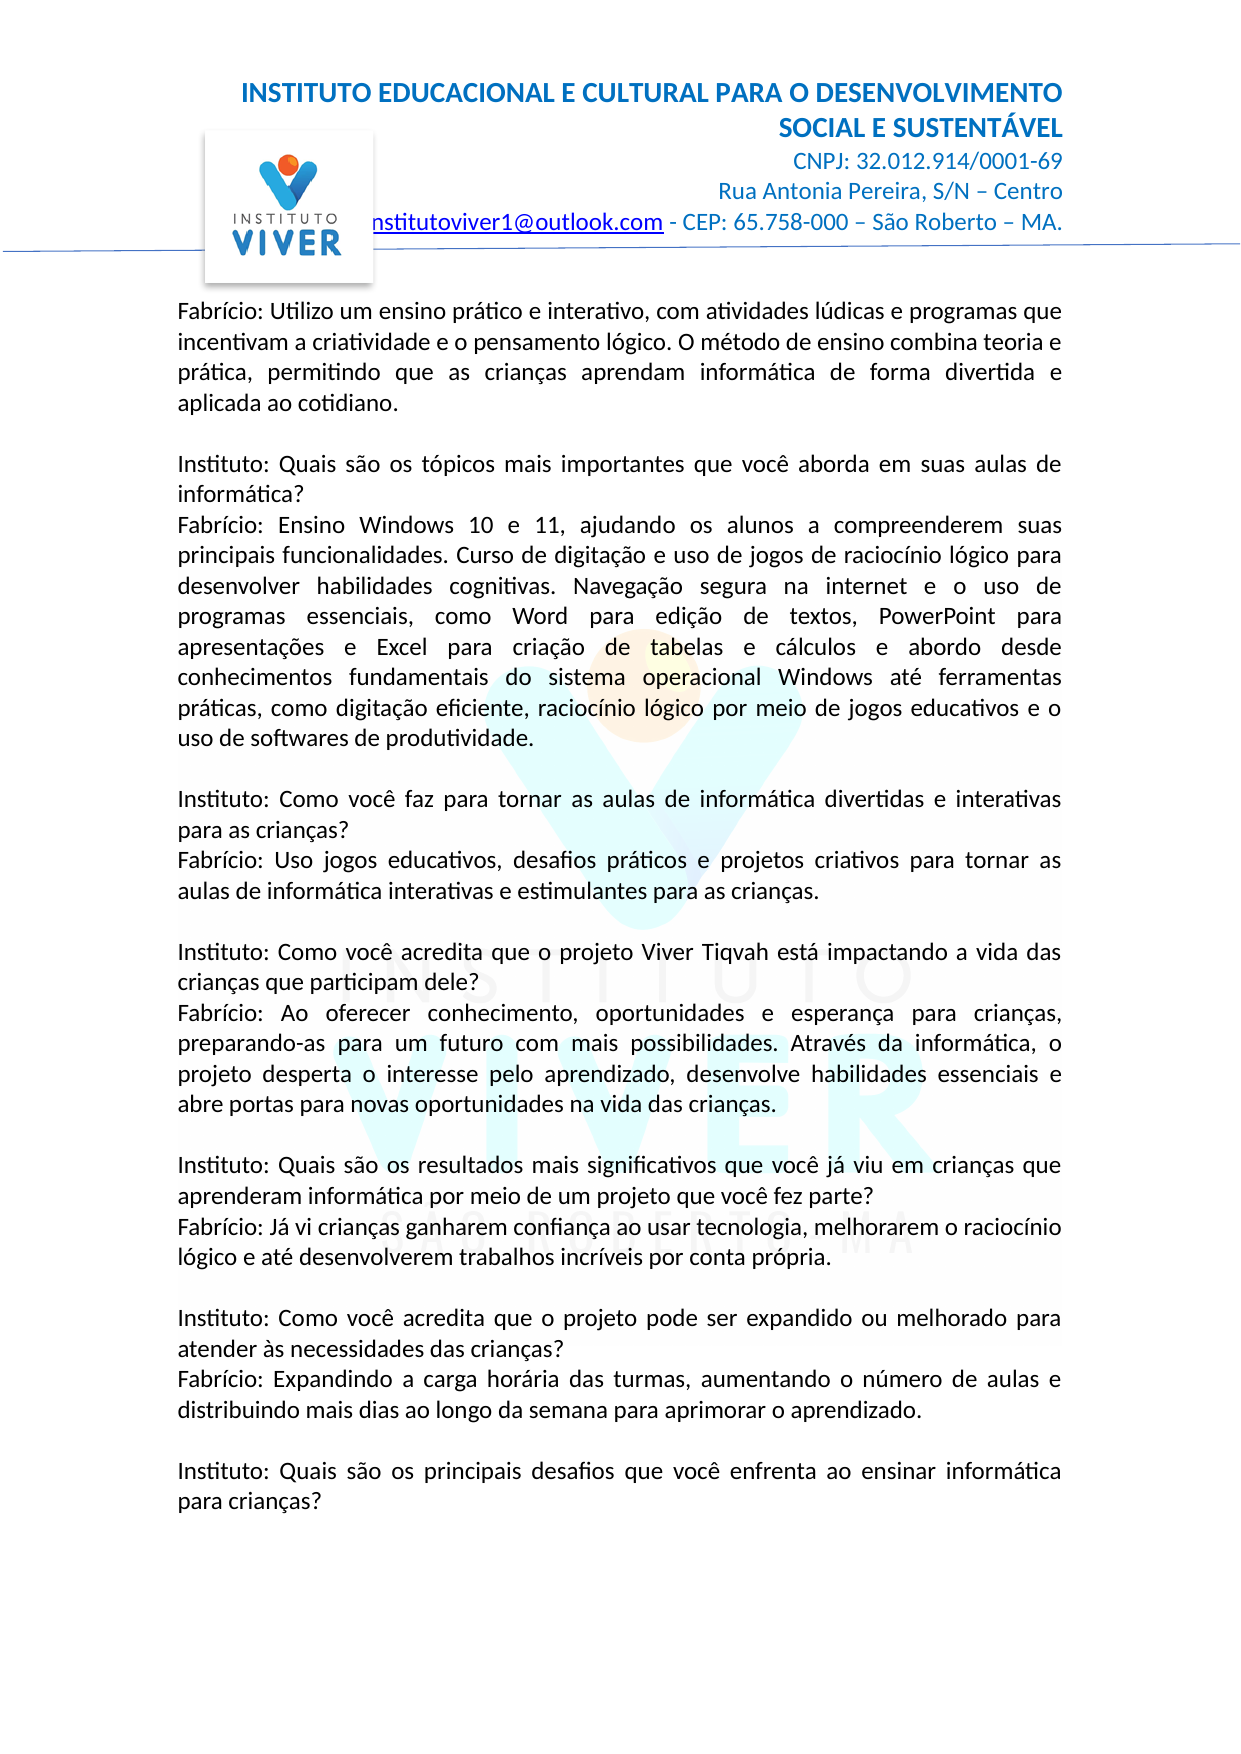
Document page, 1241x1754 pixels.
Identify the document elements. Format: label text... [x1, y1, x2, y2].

text Fabrício: Ao oferecer conhecimento, oportunidades e esperança para crianças, preparando-as para um futuro com mais possibilidades. Através da informática, o projeto desperta o interesse pelo aprendizado, desenvolve habilidades essenciais e abre portas para novas oportunidades na vida das crianças. [177, 997, 1063, 1119]
text Instituto: Como você faz para tornar as aulas de informática divertidas e interativas para as crianças? [177, 783, 1063, 844]
text Instituto: Quais são os principais desafios que você enfrenta ao ensinar informática para crianças? [177, 1455, 1063, 1516]
text Instituto: Como você acredita que o projeto Viver Tiqvah está impactando a vida das crianças que participam dele? [177, 936, 1063, 997]
text Fabrício: Já vi crianças ganharem confiança ao usar tecnologia, melhorarem o raciocínio lógico e até desenvolverem trabalhos incríveis por conta própria. [177, 1211, 1063, 1272]
text Instituto: Quais são os resultados mais significativos que você já viu em crianças que aprenderam informática por meio de um projeto que você fez parte? [177, 1150, 1063, 1211]
text Fabrício: Ensino Windows 10 e 11, ajudando os alunos a compreenderem suas principais funcionalidades. Curso de digitação e uso de jogos de raciocínio lógico para desenvolver habilidades cognitivas. Navegação segura na internet e o uso de programas essenciais, como Word para edição de textos, PowerPoint para apresentações e Excel para criação de tabelas e cálculos e abordo desde conhecimentos fundamentais do sistema operacional Windows até ferramentas práticas, como digitação eficiente, raciocínio lógico por meio de jogos educativos e o uso de softwares de produtividade. [177, 509, 1063, 753]
text Instituto: Quais são os tópicos mais importantes que você aborda em suas aulas de informática? [177, 448, 1063, 509]
text Instituto: Como você acredita que o projeto pode ser expandido ou melhorado para atender às necessidades das crianças? [177, 1302, 1063, 1363]
text Fabrício: Expandindo a carga horária das turmas, aumentando o número de aulas e distribuindo mais dias ao longo da semana para aprimorar o aprendizado. [177, 1363, 1063, 1424]
text Fabrício: Uso jogos educativos, desafios práticos e projetos criativos para tornar as aulas de informática interativas e estimulantes para as crianças. [177, 844, 1063, 906]
text Fabrício: Utilizo um ensino prático e interativo, com atividades lúdicas e programas que incentivam a criatividade e o pensamento lógico. O método de ensino combina teoria e prática, permitindo que as crianças aprendam informática de forma divertida e aplicada ao cotidiano. [177, 295, 1063, 417]
